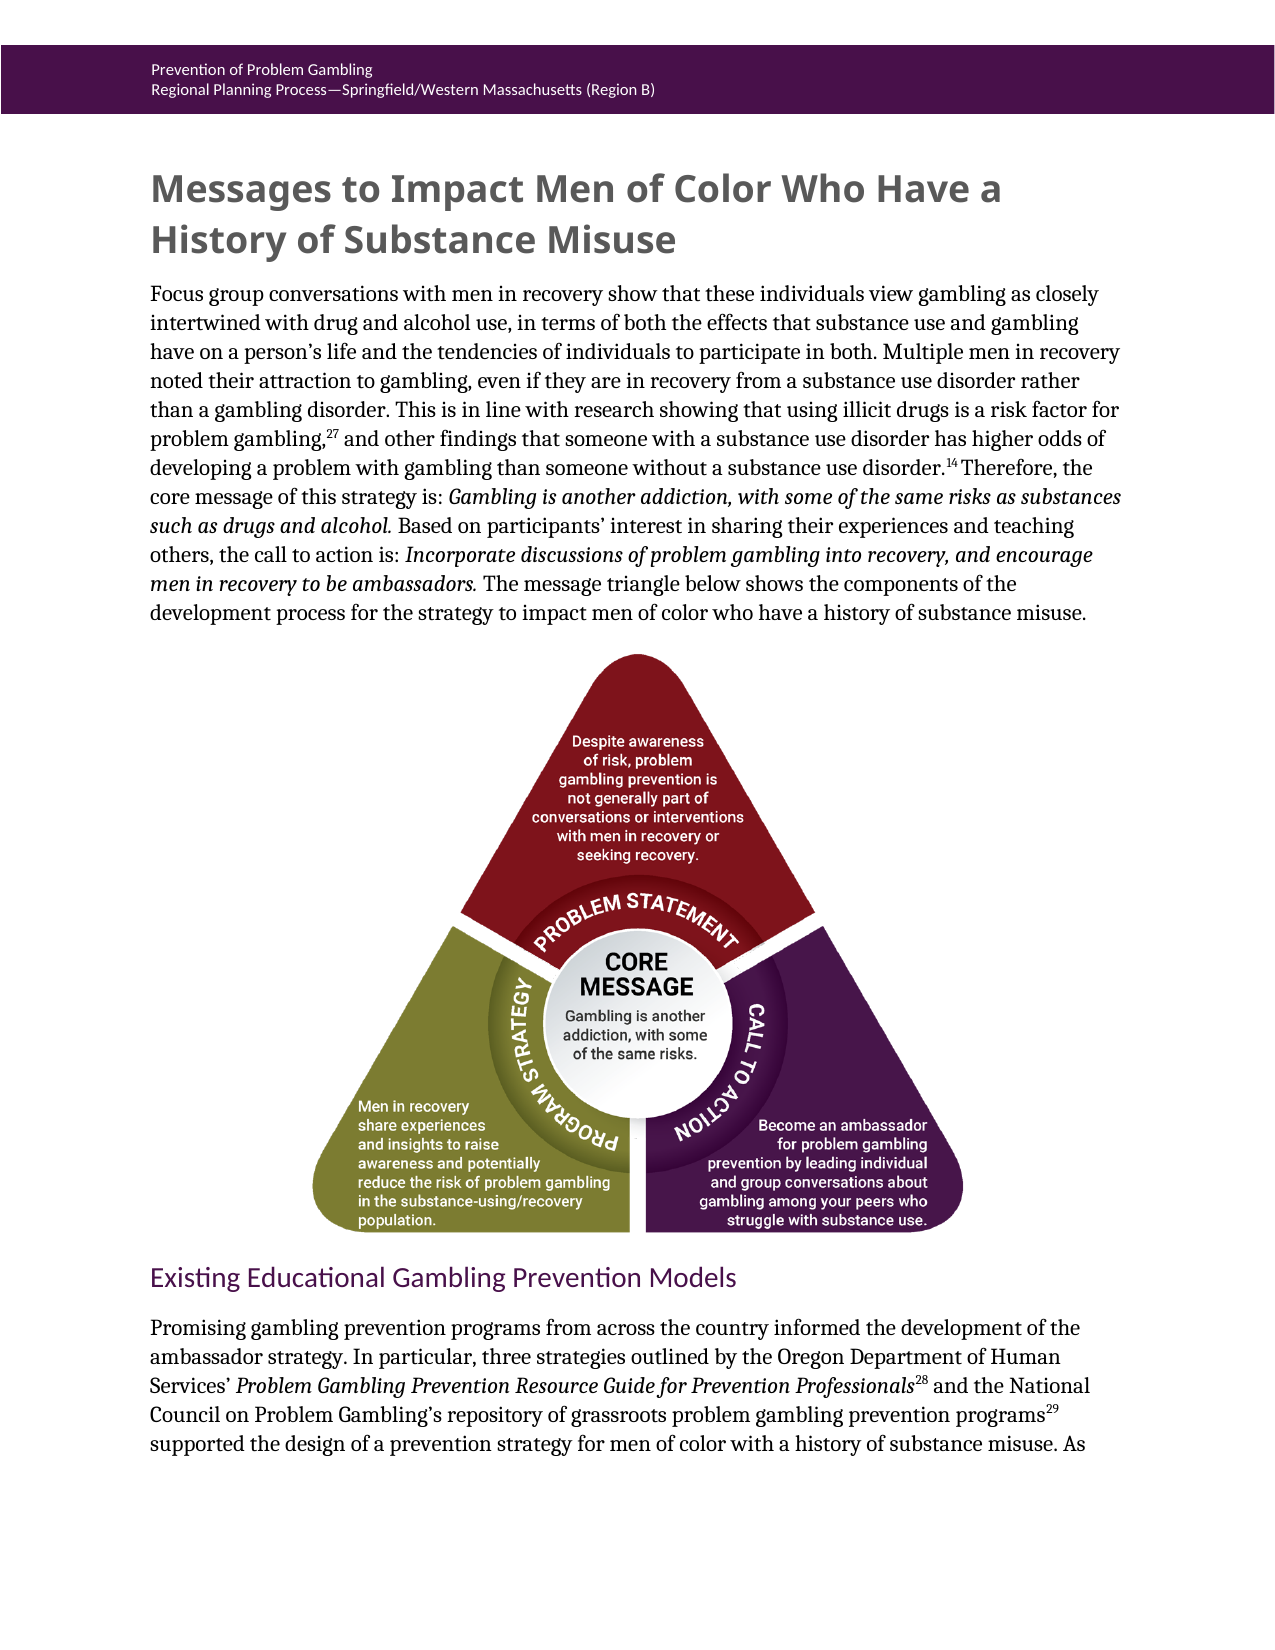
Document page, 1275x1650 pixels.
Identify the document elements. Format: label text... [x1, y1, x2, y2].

picture [305, 645, 970, 1240]
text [150, 1314, 1125, 1457]
subtitle Messages to Impact Men of Color Who Have a History of Substance Misuse [150, 162, 1125, 264]
subtitle Existing Educational Gambling Prevention Models [150, 1259, 1125, 1294]
text Focus group conversations with men in recovery show that these individuals view gambling as closely intertwined with drug and alcohol use, in terms of both the effects that substance use and gambling have on a person’s life and the tendencies of individuals to participate in both. Multiple men in recovery noted their attraction to gambling, even if they are in recovery from a substance use disorder rather than a gambling disorder. This is in line with research showing that using illicit drugs is a risk factor for problem gambling,27 and other findings that someone with a substance use disorder has higher odds of developing a problem with gambling than someone without a substance use disorder.14 Therefore, the core message of this strategy is: Gambling is another addiction, with some of the same risks as substances such as drugs and alcohol. Based on participants’ interest in sharing their experiences and teaching others, the call to action is: Incorporate discussions of problem gambling into recovery, and encourage men in recovery to be ambassadors. The message triangle below shows the components of the development process for the strategy to impact men of color who have a history of substance misuse. [150, 281, 1125, 626]
